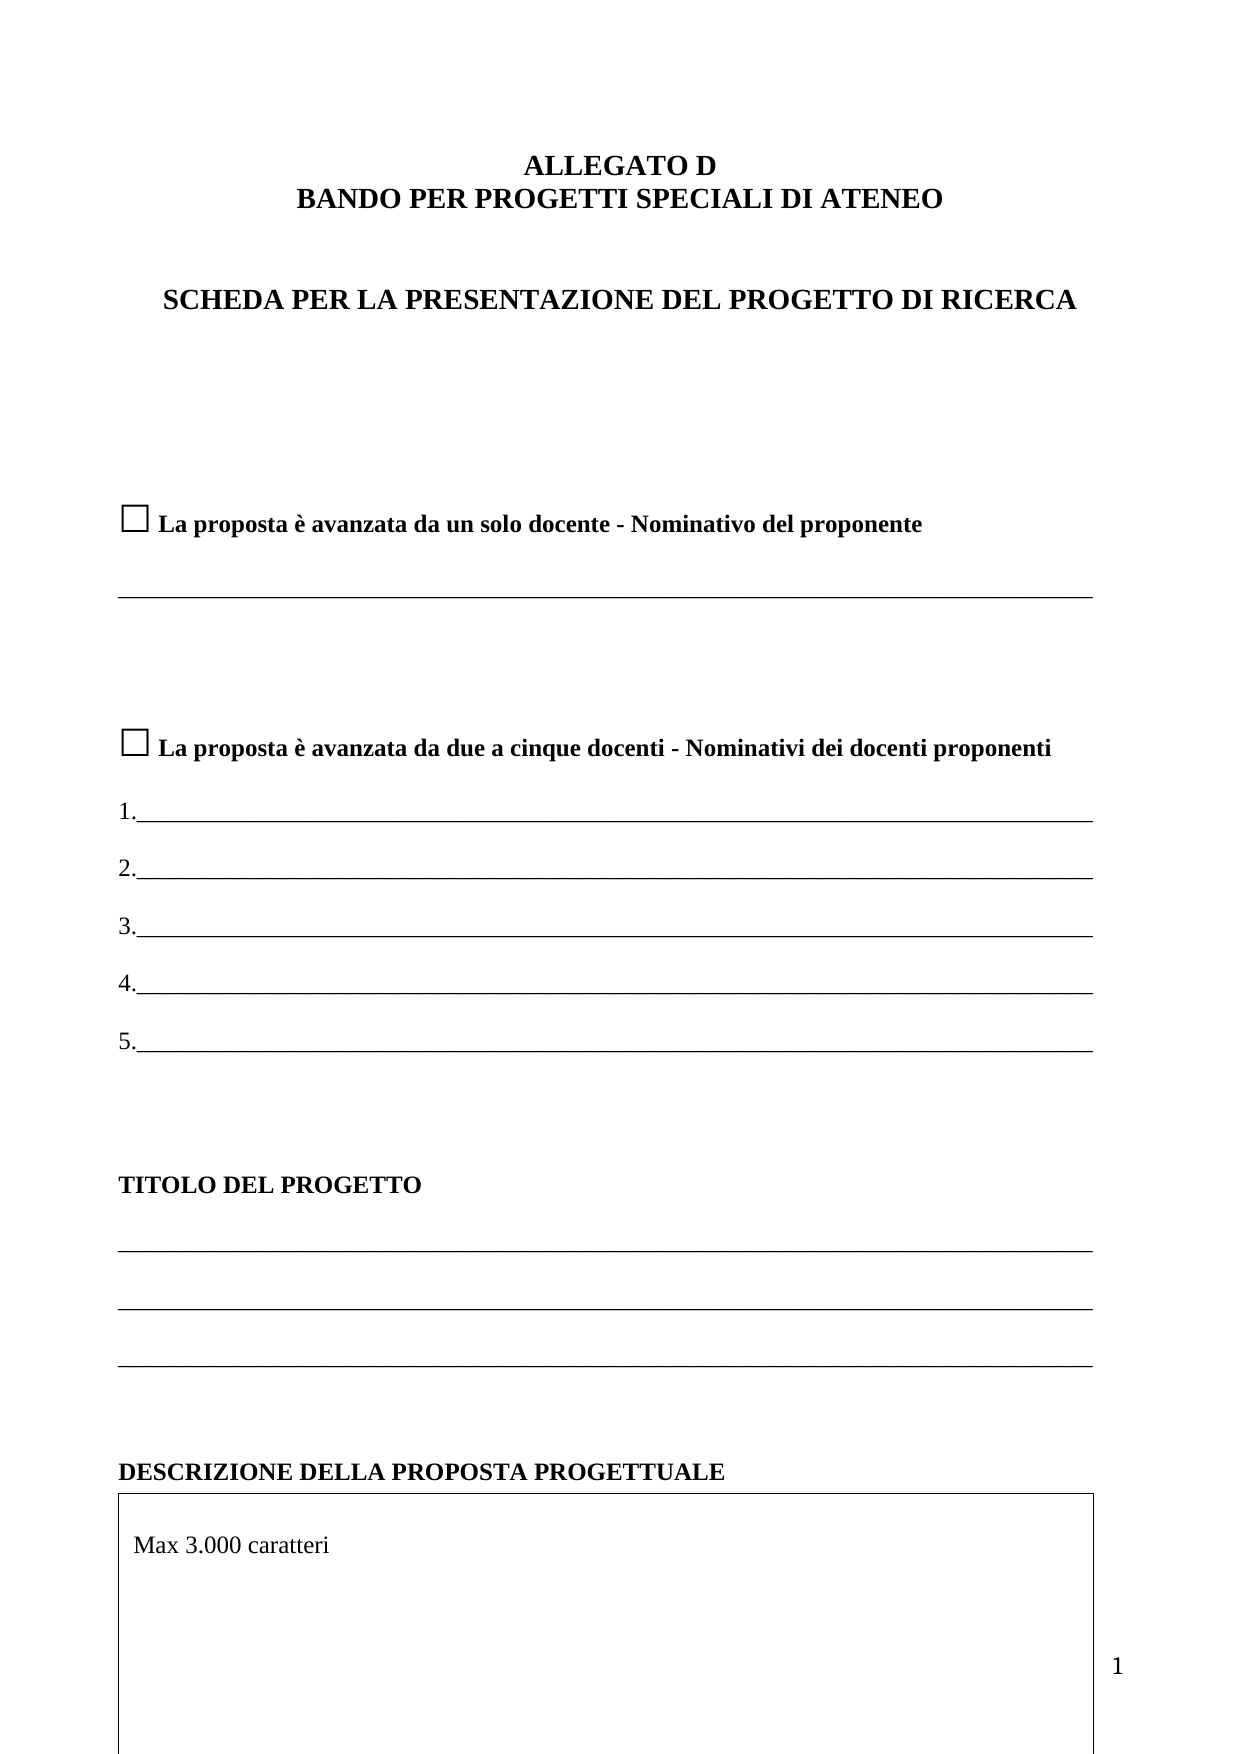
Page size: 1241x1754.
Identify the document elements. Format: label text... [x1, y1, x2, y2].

text 3. [118, 911, 1122, 940]
text 5. [118, 1026, 1122, 1055]
text ☐ La proposta è avanzata da un solo docente - Nominativo del proponente [118, 493, 1122, 544]
text BANDO PER PROGETTI SPECIALI DI ATENEO [118, 181, 1122, 215]
text ☐ La proposta è avanzata da due a cinque docenti - Nominativi dei docenti proponenti [118, 716, 1122, 767]
text ALLEGATO D [118, 148, 1122, 181]
text TITOLO DEL PROGETTO [118, 1170, 1122, 1198]
text SCHEDA PER LA PRESENTAZIONE DEL PROGETTO DI RICERCA [118, 282, 1122, 315]
text 2. [118, 853, 1122, 882]
text 4. [118, 968, 1122, 997]
text 1. [118, 796, 1122, 825]
